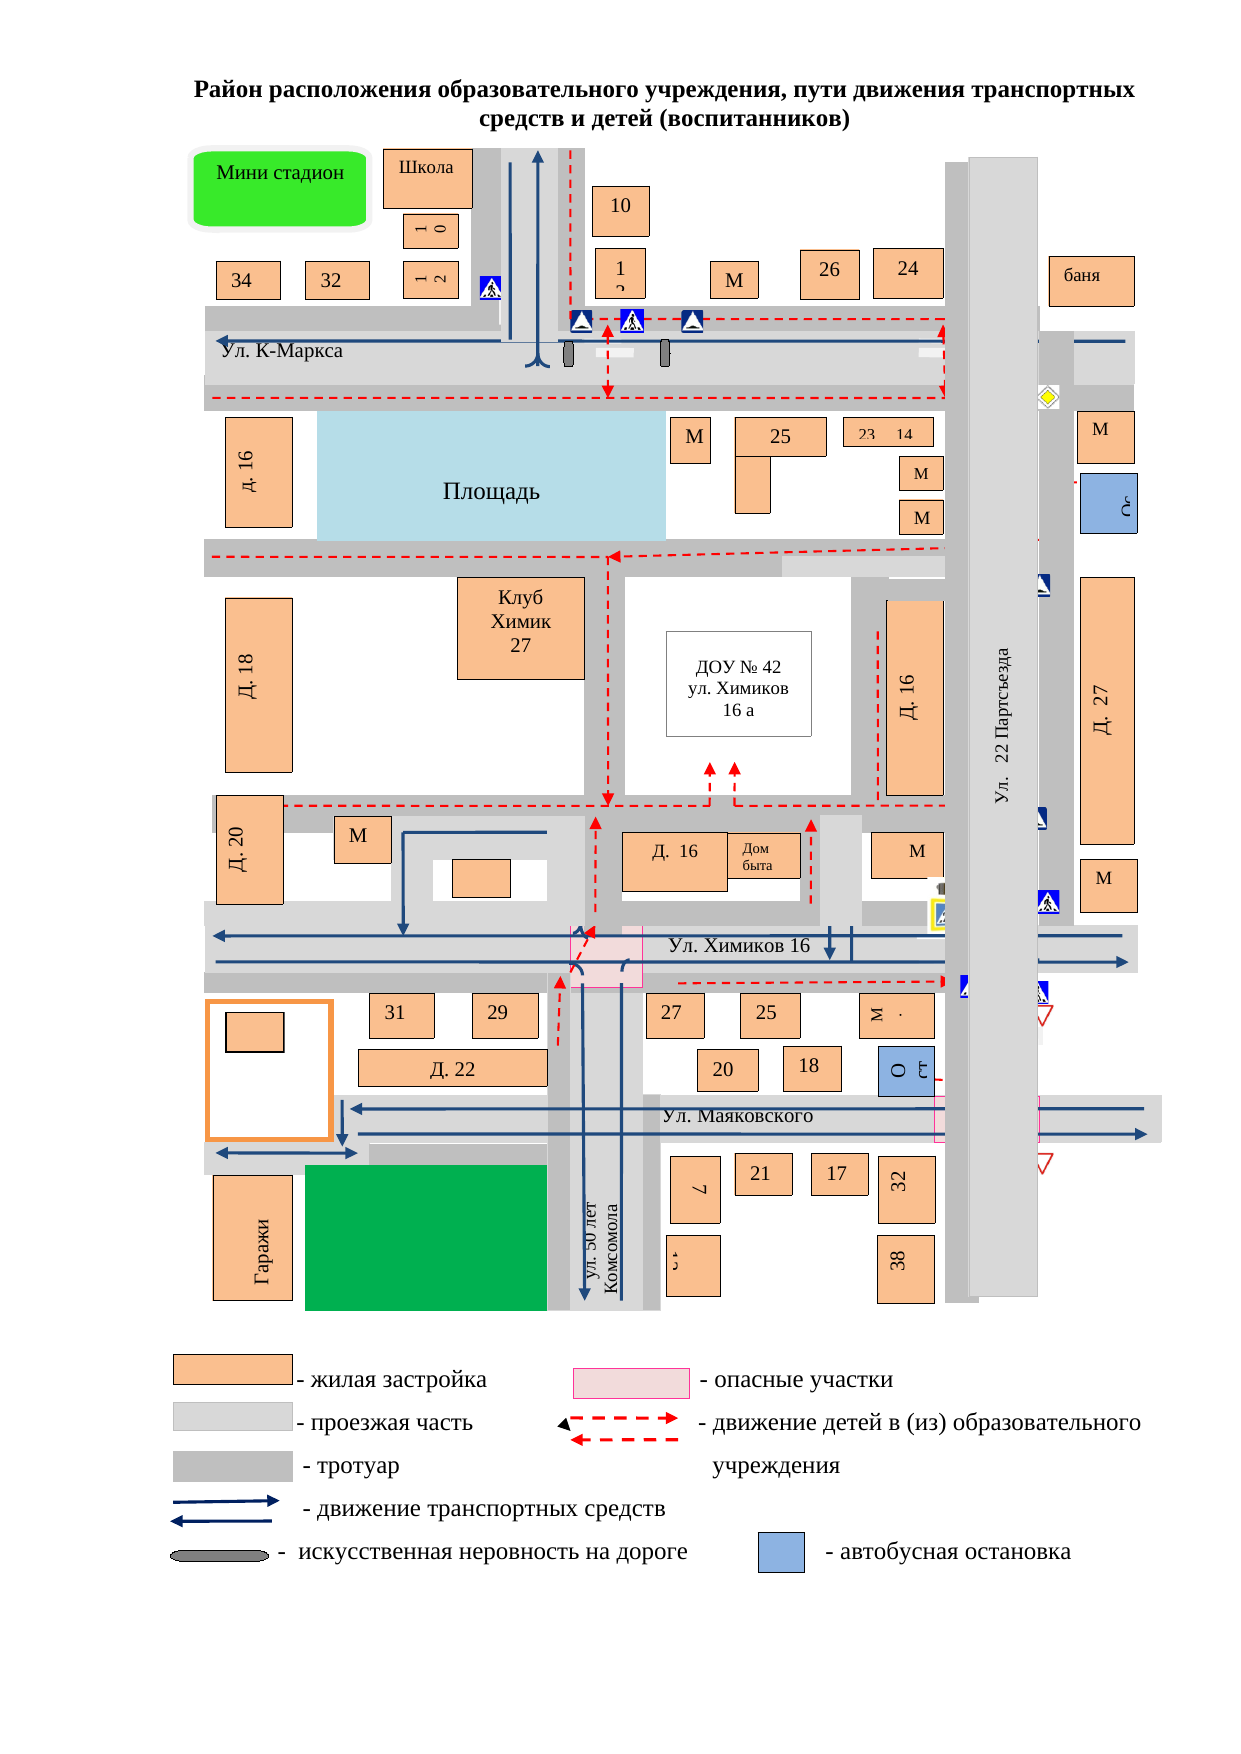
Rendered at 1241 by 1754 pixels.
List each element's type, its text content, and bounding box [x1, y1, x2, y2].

picture [620, 309, 644, 333]
text - искусственная неровность на дороге - автобусная остановка [805, 1536, 1152, 1565]
text - тротуар учреждения [177, 1450, 1152, 1479]
picture [960, 975, 968, 998]
text - жилая застройка - опасные участки [177, 1364, 1152, 1393]
text - искусственная неровность на дороге - автобусная остановка [177, 1536, 758, 1565]
picture [1038, 574, 1050, 597]
picture [1038, 807, 1047, 830]
picture [479, 276, 501, 300]
picture [1038, 385, 1060, 409]
picture [570, 310, 593, 333]
text - проезжая часть - движение детей в (из) образовательного [177, 1407, 1152, 1436]
picture [1038, 981, 1054, 1027]
picture [1038, 890, 1060, 914]
text - движение транспортных средств [177, 1493, 1152, 1522]
picture [1038, 1152, 1054, 1175]
picture [681, 310, 704, 333]
picture [927, 877, 945, 934]
text Район расположения образовательного учреждения, пути движения транспортных средств и детей (воспитанников) [177, 74, 1152, 131]
